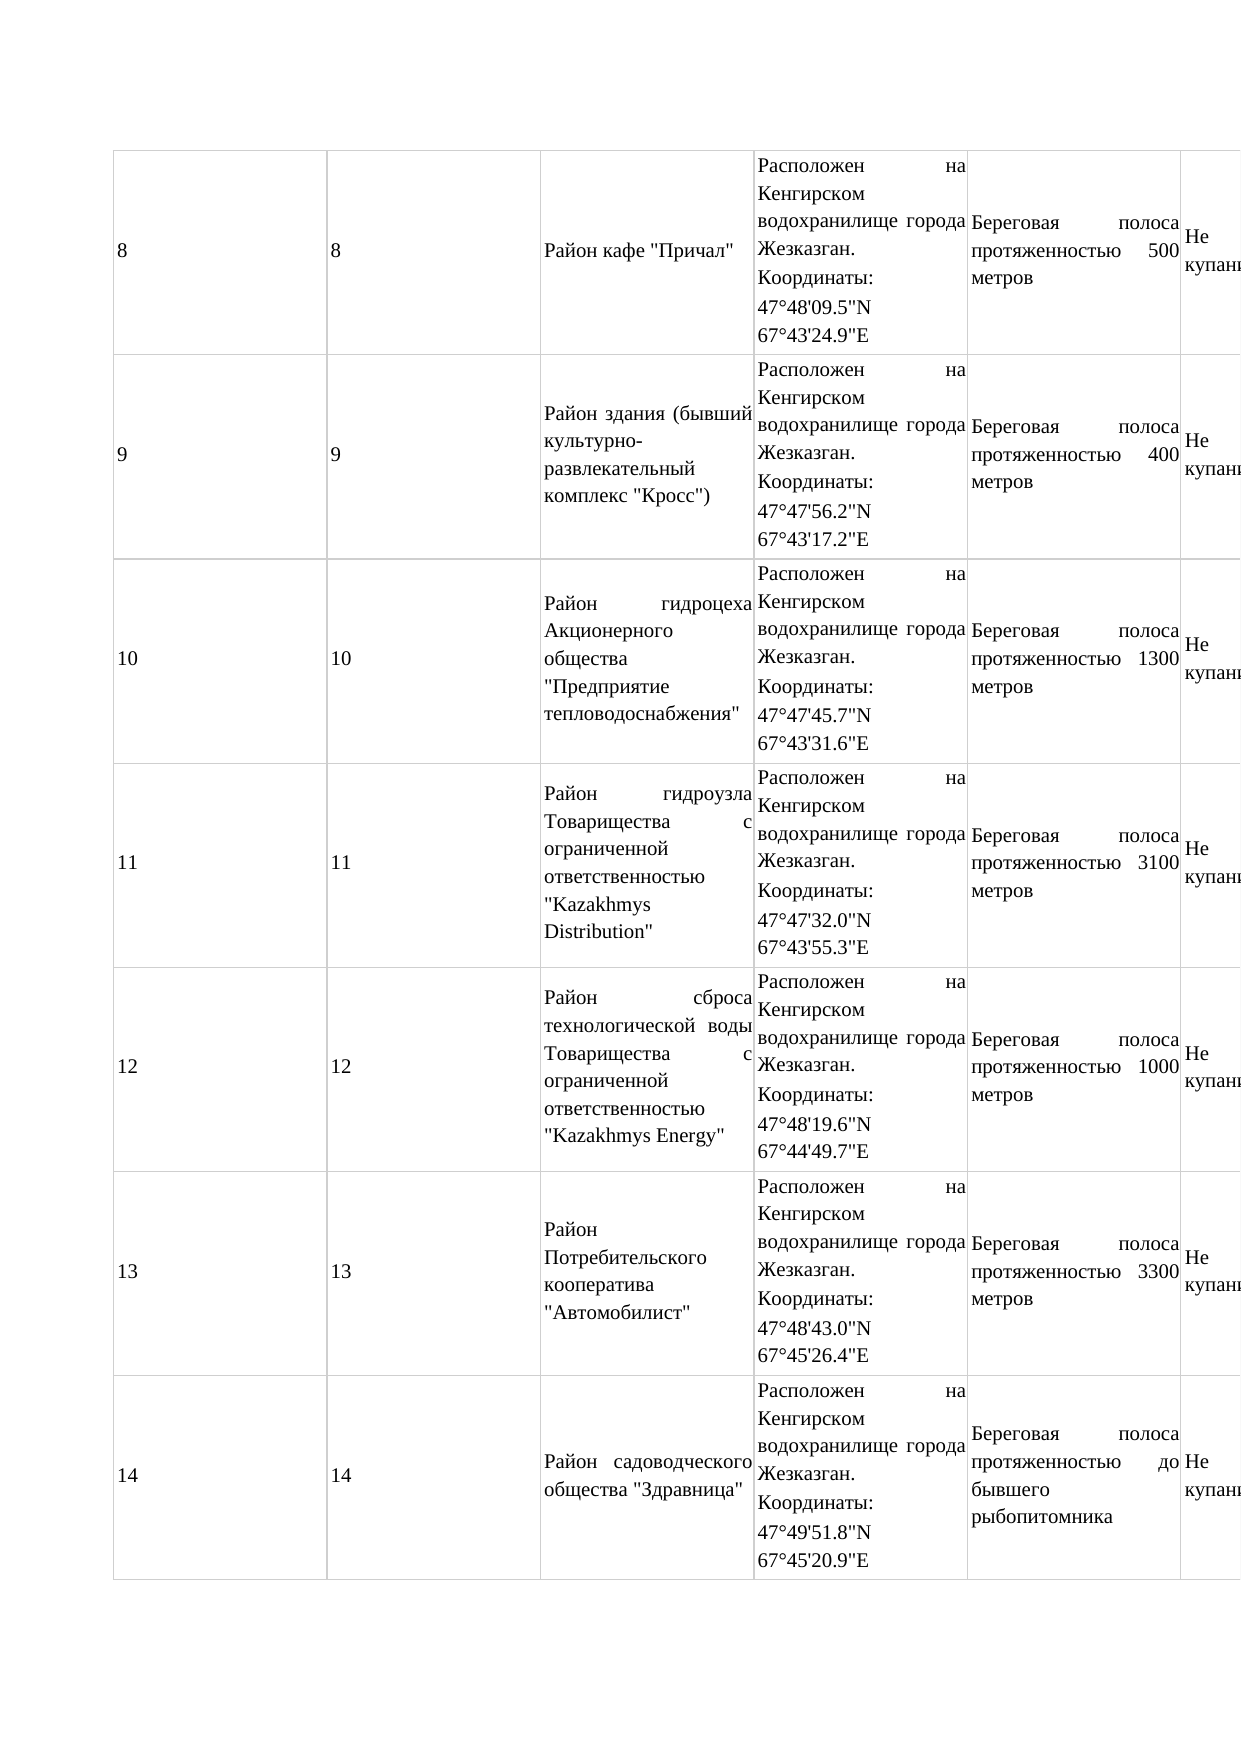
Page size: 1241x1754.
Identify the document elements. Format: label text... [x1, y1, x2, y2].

table_cell Район садоводческого общества "Здравница" [541, 1376, 753, 1579]
table_cell Не осуществляется купание [1181, 355, 1240, 558]
table_cell Расположен на Кенгирском водохранилище города Жезказган. Координаты: 47°48'43.0"N 67°45'26.4"E [755, 1172, 967, 1375]
table_cell Береговая полоса протяженностью 1000 метров [968, 968, 1180, 1171]
table_cell Расположен на Кенгирском водохранилище города Жезказган. Координаты: 47°47'56.2"N 67°43'17.2"E [755, 355, 967, 558]
table_cell Береговая полоса протяженностью 500 метров [968, 151, 1180, 354]
table_cell Не осуществляется купание [1181, 764, 1240, 967]
table_cell Береговая полоса протяженностью 1300 метров [968, 560, 1180, 762]
table_cell 9 [328, 355, 540, 558]
table_cell 11 [328, 764, 540, 967]
table_cell 9 [114, 355, 326, 558]
table_cell Расположен на Кенгирском водохранилище города Жезказган. Координаты: 47°47'45.7"N 67°43'31.6"E [755, 560, 967, 762]
table_cell Не осуществляется купание [1181, 560, 1240, 762]
table_cell 11 [114, 764, 326, 967]
table_cell 10 [114, 560, 326, 762]
table_cell Расположен на Кенгирском водохранилище города Жезказган. Координаты: 47°48'19.6"N 67°44'49.7"E [755, 968, 967, 1171]
table_cell 14 [114, 1376, 326, 1579]
table_cell Не осуществляется купание [1181, 1172, 1240, 1375]
table_cell Береговая полоса протяженностью 3100 метров [968, 764, 1180, 967]
table_cell 12 [114, 968, 326, 1171]
table_cell Береговая полоса протяженностью до бывшего рыбопитомника [968, 1376, 1180, 1579]
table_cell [1181, 151, 1240, 354]
table_cell Район гидроузла Товарищества с ограниченной ответственностью "Kazakhmys Distribution" [541, 764, 753, 967]
table_cell Не осуществляется купание [1181, 968, 1240, 1171]
table_cell Расположен на Кенгирском водохранилище города Жезказган. Координаты: 47°48'09.5"N 67°43'24.9"E [755, 151, 967, 354]
table_cell 12 [328, 968, 540, 1171]
table_cell Расположен на Кенгирском водохранилище города Жезказган. Координаты: 47°47'32.0"N 67°43'55.3"E [755, 764, 967, 967]
table_cell 13 [328, 1172, 540, 1375]
table_cell Район гидроцеха Акционерного общества "Предприятие тепловодоснабжения" [541, 560, 753, 762]
table_cell 14 [328, 1376, 540, 1579]
table_cell Район сброса технологической воды Товарищества с ограниченной ответственностью "Kazakhmys Energy" [541, 968, 753, 1171]
table_cell Расположен на Кенгирском водохранилище города Жезказган. Координаты: 47°49'51.8"N 67°45'20.9"E [755, 1376, 967, 1579]
table_cell Район здания (бывший культурно-развлекательный комплекс "Кросс") [541, 355, 753, 558]
table_cell Береговая полоса протяженностью 3300 метров [968, 1172, 1180, 1375]
table_cell 10 [328, 560, 540, 762]
table_cell 8 [114, 151, 326, 354]
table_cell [1181, 1376, 1240, 1579]
table_cell Район Потребительского кооператива "Автомобилист" [541, 1172, 753, 1375]
table_cell Район кафе "Причал" [541, 151, 753, 354]
table_cell Береговая полоса протяженностью 400 метров [968, 355, 1180, 558]
table_cell 8 [328, 151, 540, 354]
table_cell 13 [114, 1172, 326, 1375]
